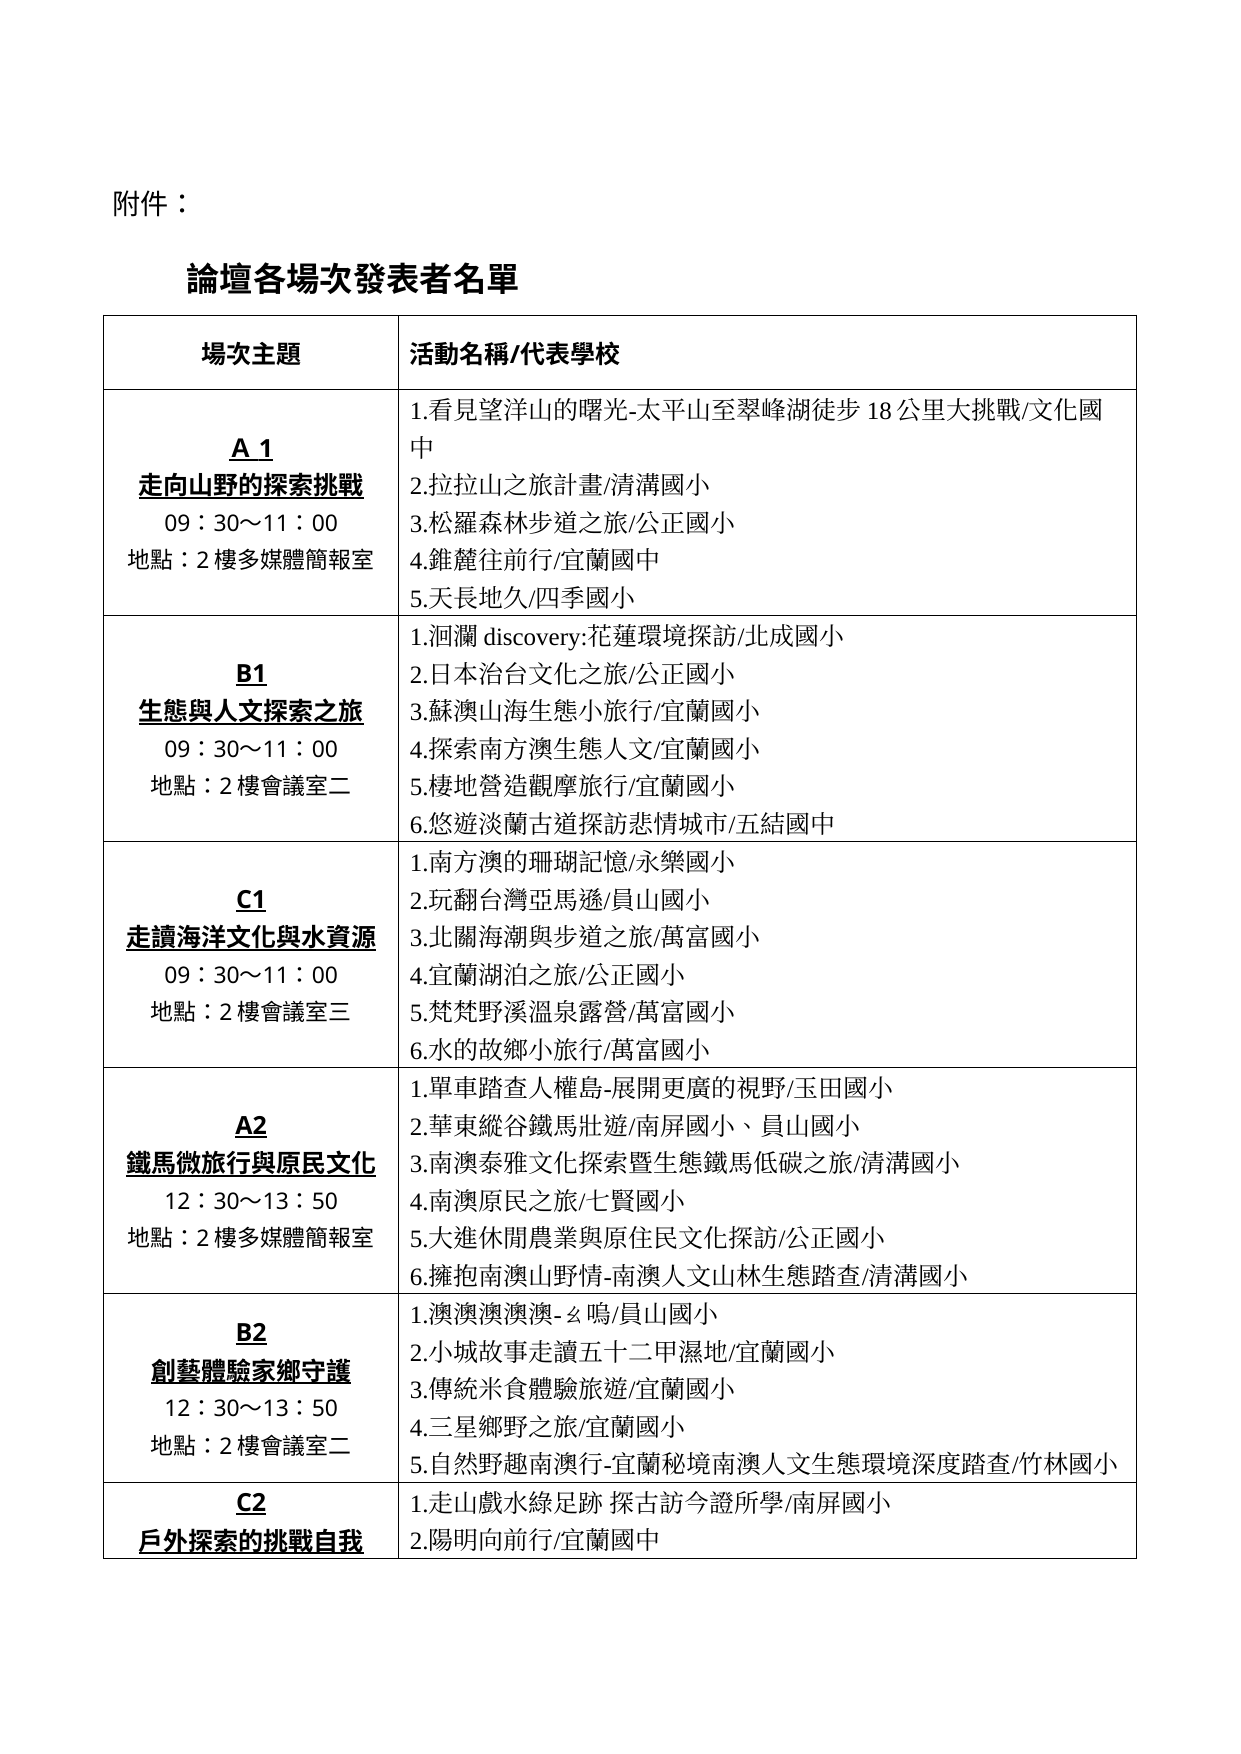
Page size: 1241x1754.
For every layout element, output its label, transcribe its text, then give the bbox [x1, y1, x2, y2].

table_header 活動名稱/代表學校 [399, 316, 1136, 389]
table_cell 1.洄瀾discovery:花蓮環境探訪/北成國小 2.日本治台文化之旅/公正國小 3.蘇澳山海生態小旅行/宜蘭國小 4.探索南方澳生態人文/宜蘭國小 5.棲地營造觀摩旅行/宜蘭國小 6.悠遊淡蘭古道探訪悲情城市/五結國中 [399, 616, 1136, 841]
table_header 場次主題 [104, 316, 398, 389]
text 論壇各場次發表者名單 [186, 239, 1128, 314]
table_cell C1 走讀海洋文化與水資源 09：30～11：00 地點：2樓會議室三 [104, 842, 398, 1067]
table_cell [399, 1483, 1136, 1558]
table_cell 1.單車踏查人權島-展開更廣的視野/玉田國小 2.華東縱谷鐵馬壯遊/南屏國小、員山國小 3.南澳泰雅文化探索暨生態鐵馬低碳之旅/清溝國小 4.南澳原民之旅/七賢國小 5.大進休閒農業與原住民文化探訪/公正國小 6.擁抱南澳山野情-南澳人文山林生態踏查/清溝國小 [399, 1068, 1136, 1293]
table_cell Ａ1 走向山野的探索挑戰 09：30～11：00 地點：2樓多媒體簡報室 [104, 390, 398, 615]
table_cell A2 鐵馬微旅行與原民文化 12：30～13：50 地點：2樓多媒體簡報室 [104, 1068, 398, 1293]
text 附件： [112, 164, 1128, 239]
table_cell B1 生態與人文探索之旅 09：30～11：00 地點：2樓會議室二 [104, 616, 398, 841]
table_cell 1.澳澳澳澳澳-ㄠ嗚/員山國小 2.小城故事走讀五十二甲濕地/宜蘭國小 3.傳統米食體驗旅遊/宜蘭國小 4.三星鄉野之旅/宜蘭國小 5.自然野趣南澳行-宜蘭秘境南澳人文生態環境深度踏查/竹林國小 [399, 1294, 1136, 1482]
table_cell 1.南方澳的珊瑚記憶/永樂國小 2.玩翻台灣亞馬遜/員山國小 3.北關海潮與步道之旅/萬富國小 4.宜蘭湖泊之旅/公正國小 5.梵梵野溪溫泉露營/萬富國小 6.水的故鄉小旅行/萬富國小 [399, 842, 1136, 1067]
table_cell B2 創藝體驗家鄉守護 12：30～13：50 地點：2樓會議室二 [104, 1294, 398, 1482]
table_cell 1.看見望洋山的曙光-太平山至翠峰湖徒步18公里大挑戰/文化國中 2.拉拉山之旅計畫/清溝國小 3.松羅森林步道之旅/公正國小 4.錐麓往前行/宜蘭國中 5.天長地久/四季國小 [399, 390, 1136, 615]
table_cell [104, 1483, 398, 1558]
